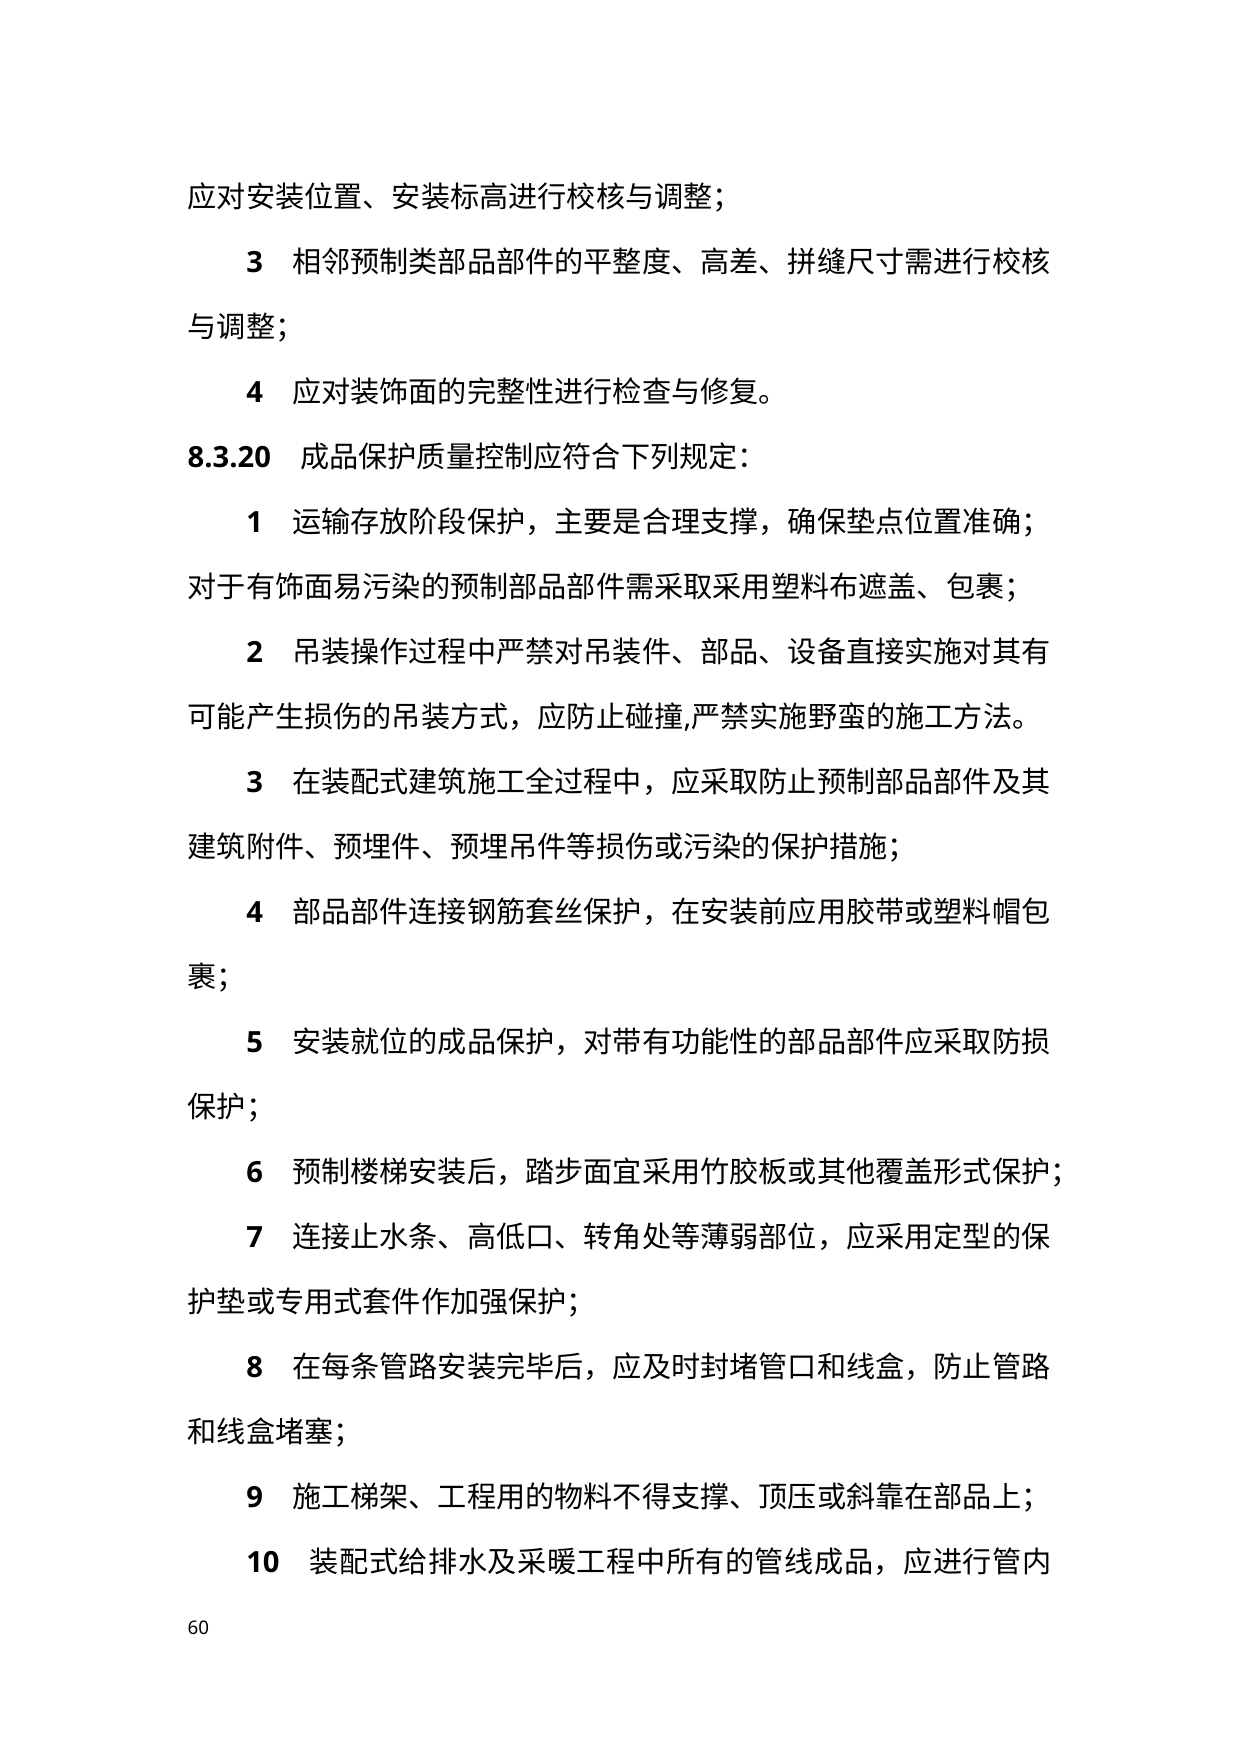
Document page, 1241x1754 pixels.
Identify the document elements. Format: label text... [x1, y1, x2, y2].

text 4 应对装饰面的完整性进行检查与修复。 [187, 357, 1053, 422]
text 3 相邻预制类部品部件的平整度、高差、拼缝尺寸需进行校核与调整； [187, 227, 1053, 357]
text 1 运输存放阶段保护，主要是合理支撑，确保垫点位置准确；对于有饰面易污染的预制部品部件需采取采用塑料布遮盖、包裹； [187, 487, 1053, 617]
text 8 在每条管路安装完毕后，应及时封堵管口和线盒，防止管路和线盒堵塞； [187, 1332, 1053, 1462]
text 6 预制楼梯安装后，踏步面宜采用竹胶板或其他覆盖形式保护； [187, 1137, 1053, 1202]
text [187, 162, 1053, 227]
text 3 在装配式建筑施工全过程中，应采取防止预制部品部件及其建筑附件、预埋件、预埋吊件等损伤或污染的保护措施； [187, 747, 1053, 877]
text 5 安装就位的成品保护，对带有功能性的部品部件应采取防损保护； [187, 1007, 1053, 1137]
text 8.3.20 成品保护质量控制应符合下列规定： [187, 422, 1053, 487]
text 9 施工梯架、工程用的物料不得支撑、顶压或斜靠在部品上； [187, 1462, 1053, 1527]
text 7 连接止水条、高低口、转角处等薄弱部位，应采用定型的保护垫或专用式套件作加强保护； [187, 1202, 1053, 1332]
text 2 吊装操作过程中严禁对吊装件、部品、设备直接实施对其有可能产生损伤的吊装方式，应防止碰撞,严禁实施野蛮的施工方法。 [187, 617, 1053, 747]
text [187, 1527, 1053, 1592]
text 4 部品部件连接钢筋套丝保护，在安装前应用胶带或塑料帽包裹； [187, 877, 1053, 1007]
